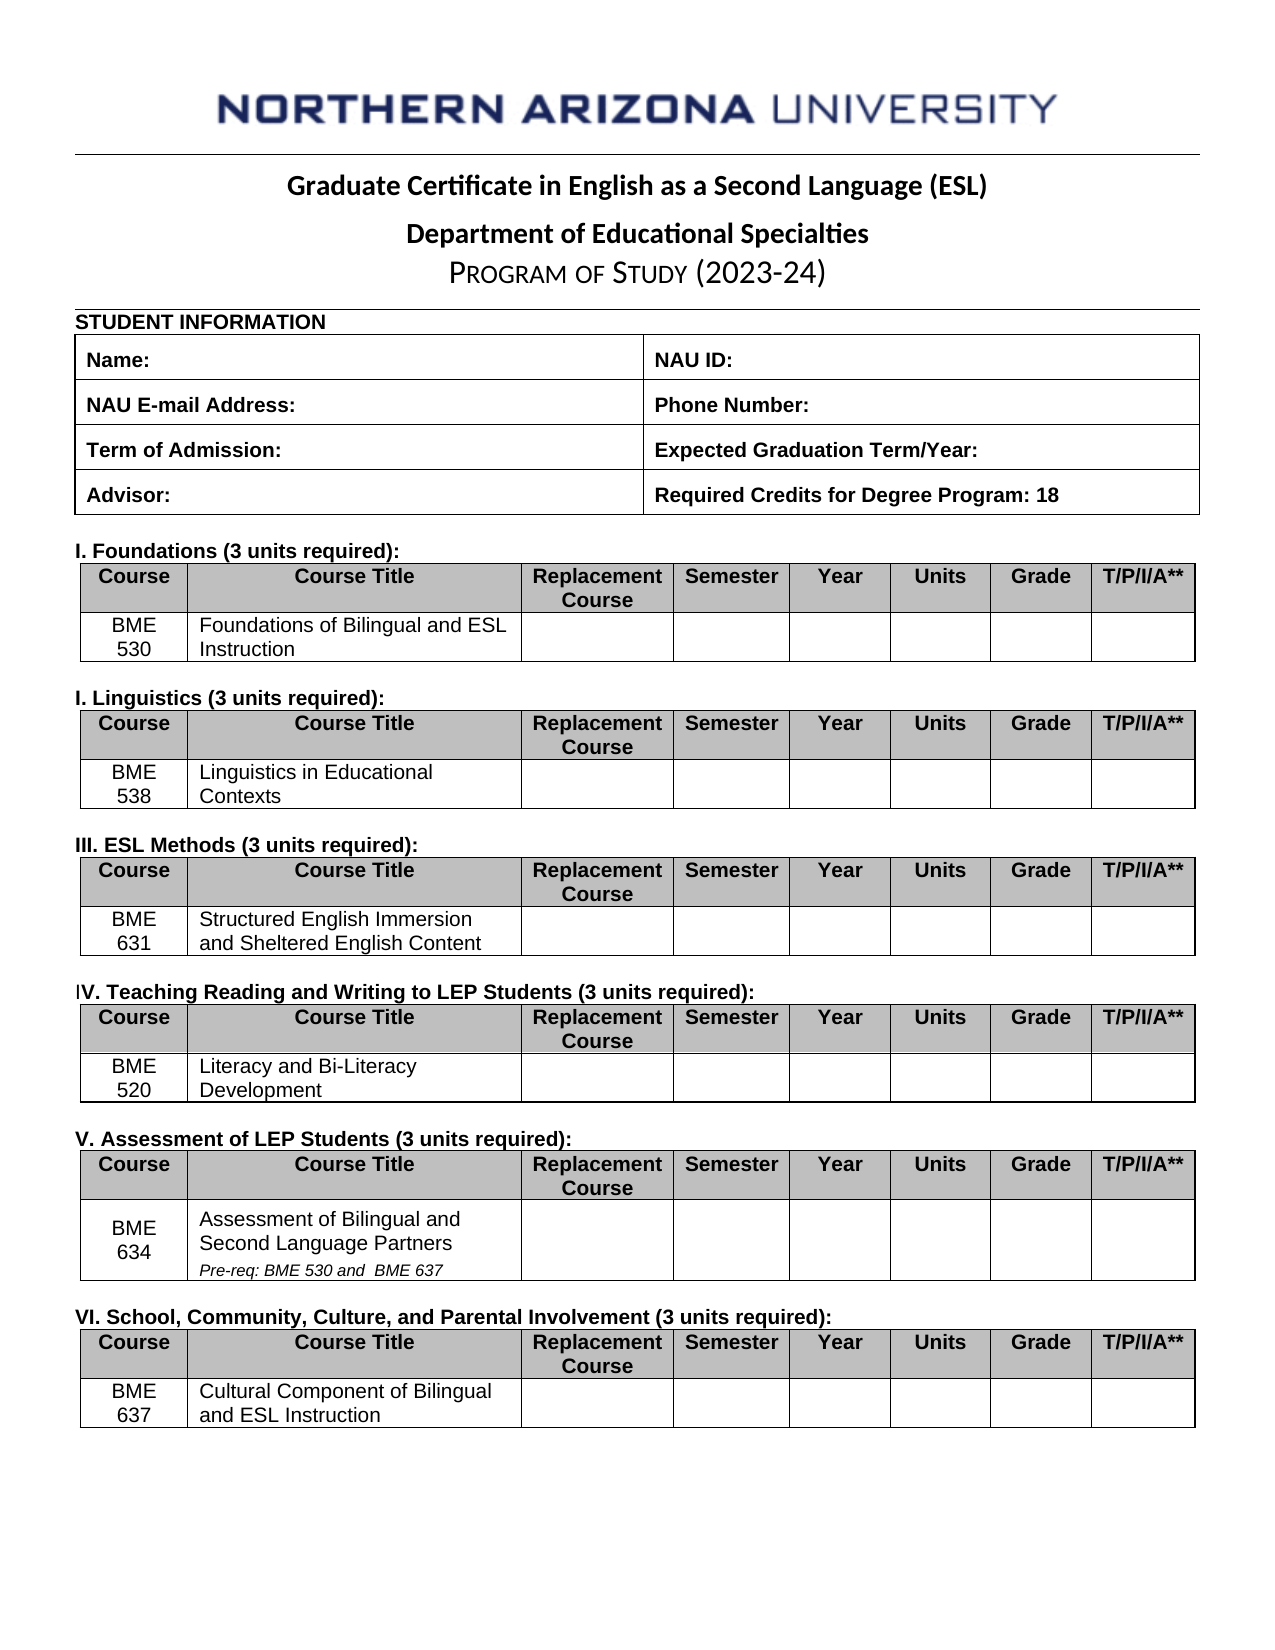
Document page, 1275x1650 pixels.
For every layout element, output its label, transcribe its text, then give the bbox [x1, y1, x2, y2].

table_cell [891, 1054, 990, 1101]
table_header Grade [991, 1005, 1091, 1052]
table_header T/P/I/A** [1092, 1151, 1194, 1199]
table_header Course Title [188, 564, 521, 612]
table_cell [790, 907, 890, 954]
table_header Year [790, 711, 890, 759]
table_cell [790, 760, 890, 808]
table_header Course Title [188, 1151, 521, 1199]
table_header Course [81, 711, 187, 759]
table_cell [522, 1054, 673, 1101]
table_cell [1092, 907, 1194, 954]
table_header Replacement Course [522, 1005, 673, 1052]
table_cell [674, 1054, 789, 1101]
table_cell [790, 1054, 890, 1101]
table_header Units [891, 564, 990, 612]
table_cell BME 637 [81, 1379, 187, 1427]
table_cell [891, 1379, 990, 1427]
table_header T/P/I/A** [1092, 1005, 1194, 1052]
text VI. School, Community, Culture, and Parental Involvement (3 units required): [75, 1305, 1200, 1329]
table_header Course Title [188, 1005, 521, 1052]
table_header Replacement Course [522, 711, 673, 759]
table_header Units [891, 1330, 990, 1378]
table_cell [1092, 613, 1194, 661]
table_header Grade [991, 564, 1091, 612]
table_header Semester [674, 858, 789, 906]
table_header Course Title [188, 711, 521, 759]
table_cell [522, 760, 673, 808]
table_header Year [790, 564, 890, 612]
table_cell BME 634 [81, 1200, 187, 1280]
table_cell Term of Admission: [76, 425, 643, 469]
table_header Year [790, 1151, 890, 1199]
table_header Course [81, 1330, 187, 1378]
table_cell [790, 613, 890, 661]
table_cell Advisor: [76, 470, 643, 514]
table_header Semester [674, 1151, 789, 1199]
table_header Course [81, 564, 187, 612]
table_header T/P/I/A** [1092, 711, 1194, 759]
table_header Units [891, 711, 990, 759]
table_cell [674, 1379, 789, 1427]
table_cell [674, 613, 789, 661]
table_header T/P/I/A** [1092, 564, 1194, 612]
text III. ESL Methods (3 units required): [75, 833, 1200, 857]
table_cell Foundations of Bilingual and ESL Instruction [188, 613, 521, 661]
table_cell [522, 1379, 673, 1427]
table_cell [891, 1200, 990, 1280]
text STUDENT INFORMATION [75, 310, 1200, 334]
table_cell Assessment of Bilingual and Second Language Partners Pre-req: BME 530 and BME 637 [188, 1200, 521, 1280]
text V. Assessment of LEP Students (3 units required): [75, 1126, 1200, 1150]
table_cell [991, 613, 1091, 661]
table_header Grade [991, 711, 1091, 759]
table_header Units [891, 1151, 990, 1199]
table_cell BME 530 [81, 613, 187, 661]
table_header Semester [674, 1005, 789, 1052]
table_cell [991, 907, 1091, 954]
table_cell [674, 760, 789, 808]
table_cell [674, 1200, 789, 1280]
text I. Foundations (3 units required): [75, 539, 1200, 563]
picture [207, 75, 1068, 139]
table_header Course Title [188, 858, 521, 906]
table_cell [790, 1379, 890, 1427]
table_header Course Title [188, 1330, 521, 1378]
table_header Year [790, 1330, 890, 1378]
table_cell [891, 760, 990, 808]
table_cell [790, 1200, 890, 1280]
table_cell [991, 1054, 1091, 1101]
table_cell [1092, 760, 1194, 808]
table_header Course [81, 1005, 187, 1052]
table_cell Literacy and Bi-Literacy Development [188, 1054, 521, 1101]
table_cell [674, 907, 789, 954]
table_header Grade [991, 858, 1091, 906]
table_header Replacement Course [522, 1330, 673, 1378]
table_header Units [891, 1005, 990, 1052]
table_header Year [790, 1005, 890, 1052]
table_header T/P/I/A** [1092, 1330, 1194, 1378]
table_header Grade [991, 1151, 1091, 1199]
table_cell BME 520 [81, 1054, 187, 1101]
table_header Grade [991, 1330, 1091, 1378]
table_cell [891, 613, 990, 661]
table_header Course [81, 858, 187, 906]
table_header Semester [674, 1330, 789, 1378]
table_cell Expected Graduation Term/Year: [644, 425, 1199, 469]
table_cell [891, 907, 990, 954]
table_header Year [790, 858, 890, 906]
table_cell [991, 760, 1091, 808]
table_cell [522, 1200, 673, 1280]
table_header Replacement Course [522, 858, 673, 906]
table_cell Phone Number: [644, 380, 1199, 424]
table_header Name: [76, 335, 643, 379]
table_cell [1092, 1200, 1194, 1280]
table_cell Cultural Component of Bilingual and ESL Instruction [188, 1379, 521, 1427]
table_cell BME 538 [81, 760, 187, 808]
table_cell [522, 907, 673, 954]
text IV. Teaching Reading and Writing to LEP Students (3 units required): [75, 979, 1200, 1003]
table_cell [991, 1379, 1091, 1427]
table_header NAU ID: [644, 335, 1199, 379]
table_header Semester [674, 564, 789, 612]
table_cell NAU E-mail Address: [76, 380, 643, 424]
table_header Course [81, 1151, 187, 1199]
table_header Units [891, 858, 990, 906]
table_cell Linguistics in Educational Contexts [188, 760, 521, 808]
table_cell [1092, 1054, 1194, 1101]
table_header T/P/I/A** [1092, 858, 1194, 906]
table_cell [522, 613, 673, 661]
table_cell Required Credits for Degree Program: 18 [644, 470, 1199, 514]
table_header Replacement Course [522, 1151, 673, 1199]
table_cell [1092, 1379, 1194, 1427]
text I. Linguistics (3 units required): [75, 686, 1200, 710]
table_cell BME 631 [81, 907, 187, 954]
table_header Replacement Course [522, 564, 673, 612]
table_cell Structured English Immersion and Sheltered English Content [188, 907, 521, 954]
table_cell [991, 1200, 1091, 1280]
table_header Semester [674, 711, 789, 759]
